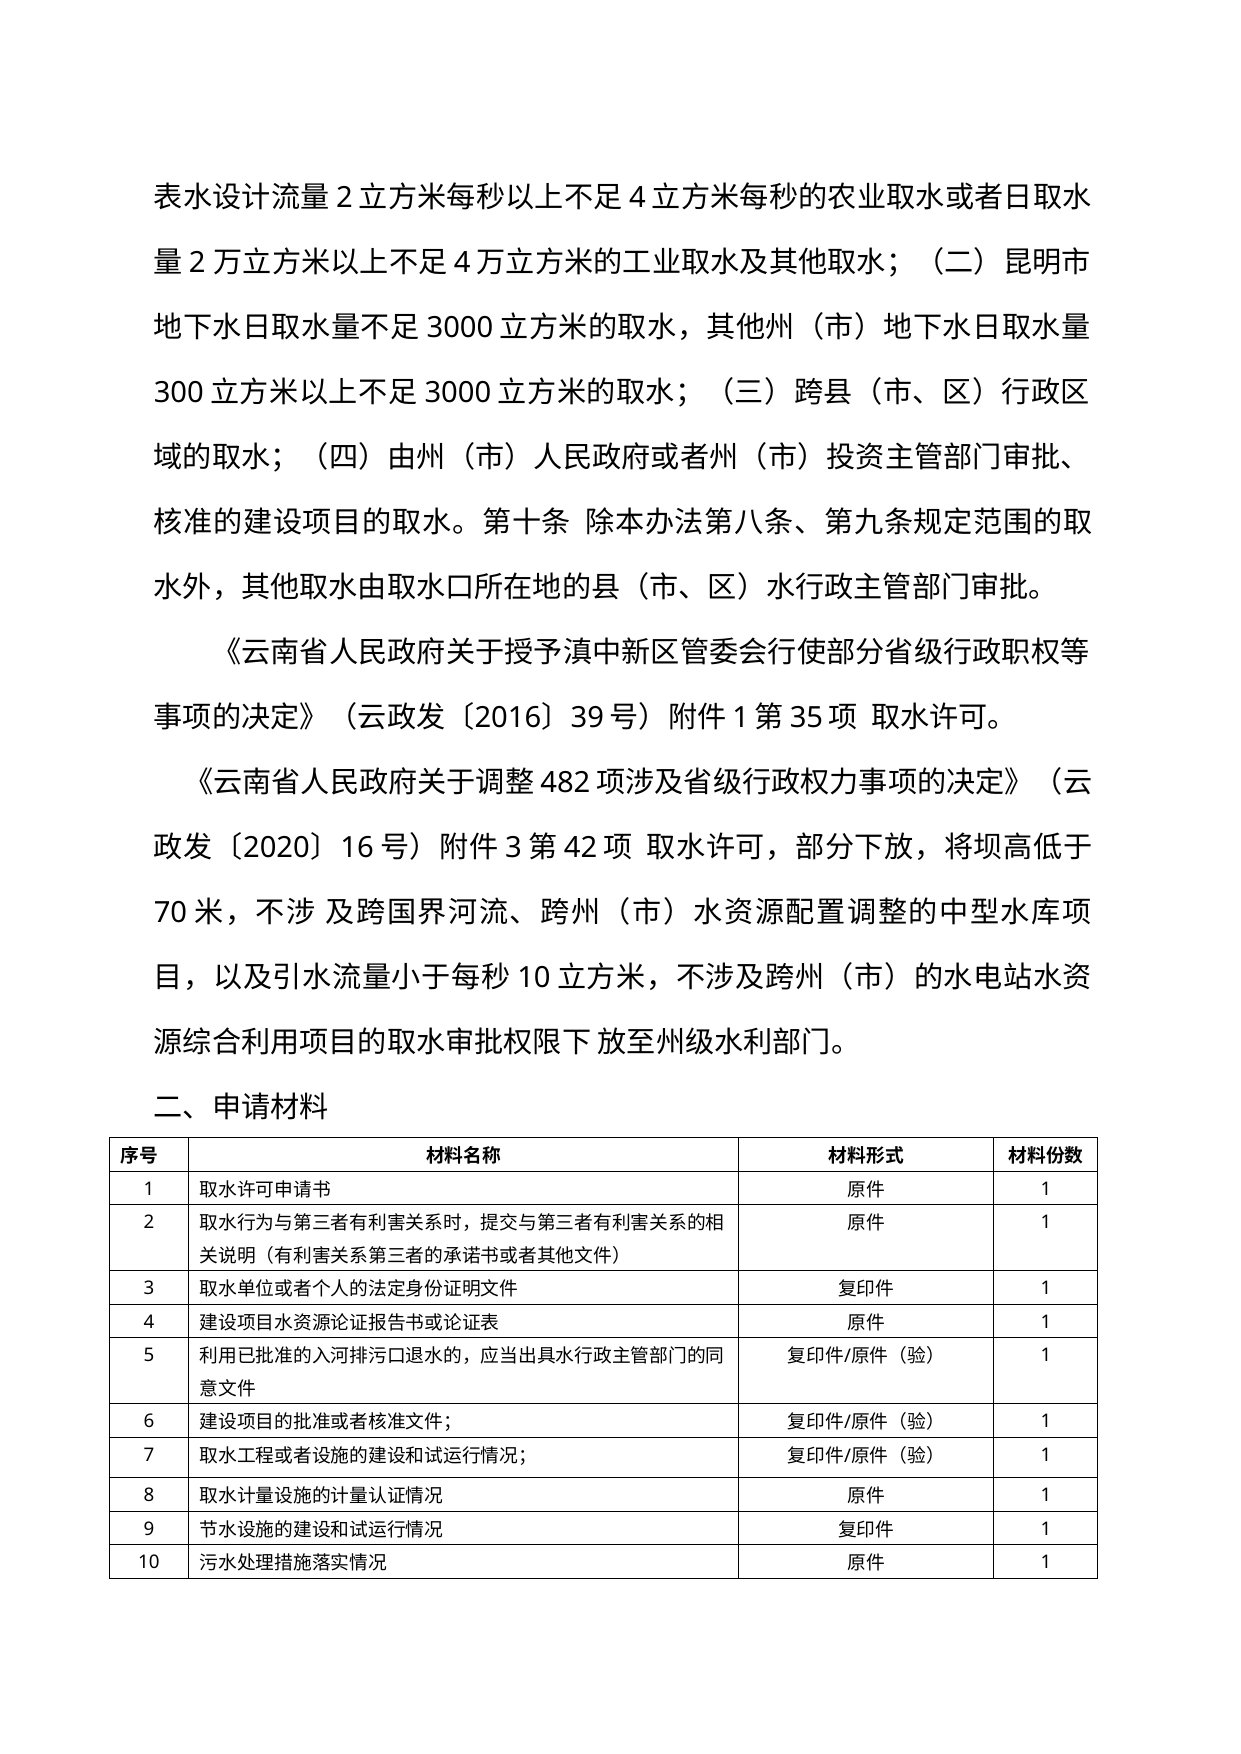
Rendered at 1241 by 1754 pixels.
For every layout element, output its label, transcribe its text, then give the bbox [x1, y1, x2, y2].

text 《云南省人民政府关于授予滇中新区管委会行使部分省级行政职权等事项的决定》（云政发〔2016〕39号）附件1第35项 取水许可。 《云南省人民政府关于调整482项涉及省级行政权力事项的决定》（云政发〔2020〕16号）附件3第42项 取水许可，部分下放，将坝高低于70米，不涉 及跨国界河流、跨州（市）水资源配置调整的中型水库项目，以及引水流量小于每秒10立方米，不涉及跨州（市）的水电站水资源综合利用项目的取水审批权限下 放至州级水利部门。 [153, 617, 1093, 1072]
table_cell 1 [994, 1205, 1097, 1270]
table_cell 复印件 [739, 1271, 993, 1304]
table_cell 原件 [739, 1205, 993, 1270]
table_cell 取水行为与第三者有利害关系时，提交与第三者有利害关系的相关说明（有利害关系第三者的承诺书或者其他文件） [189, 1205, 738, 1270]
table_cell 3 [110, 1271, 188, 1304]
text 二、申请材料 [153, 1072, 1093, 1137]
table_cell 复印件/原件（验） [739, 1438, 993, 1477]
table_cell 1 [994, 1512, 1097, 1544]
table_cell 10 [110, 1545, 188, 1578]
table_cell 复印件 [739, 1512, 993, 1544]
table_cell 节水设施的建设和试运行情况 [189, 1512, 738, 1544]
table_cell 4 [110, 1305, 188, 1337]
table_header 材料份数 [994, 1138, 1097, 1171]
table_cell 1 [994, 1404, 1097, 1437]
table_cell 5 [110, 1338, 188, 1403]
table_cell 污水处理措施落实情况 [189, 1545, 738, 1578]
table_cell 1 [994, 1545, 1097, 1578]
table_header 材料形式 [739, 1138, 993, 1171]
table_cell 利用已批准的入河排污口退水的，应当出具水行政主管部门的同意文件 [189, 1338, 738, 1403]
table_cell 1 [994, 1271, 1097, 1304]
table_cell 取水计量设施的计量认证情况 [189, 1478, 738, 1511]
table_cell 取水许可申请书 [189, 1172, 738, 1204]
table_cell 取水工程或者设施的建设和试运行情况； [189, 1438, 738, 1477]
table_cell 9 [110, 1512, 188, 1544]
table_cell 1 [994, 1478, 1097, 1511]
table_cell 原件 [739, 1172, 993, 1204]
table_cell 7 [110, 1438, 188, 1477]
table_header 材料名称 [189, 1138, 738, 1171]
table_cell 1 [994, 1172, 1097, 1204]
table_cell 复印件/原件（验） [739, 1404, 993, 1437]
table_cell 复印件/原件（验） [739, 1338, 993, 1403]
table_cell 1 [994, 1338, 1097, 1403]
table_cell 原件 [739, 1305, 993, 1337]
table_cell 建设项目的批准或者核准文件； [189, 1404, 738, 1437]
table_cell 建设项目水资源论证报告书或论证表 [189, 1305, 738, 1337]
table_cell 原件 [739, 1478, 993, 1511]
table_cell 6 [110, 1404, 188, 1437]
table_cell 2 [110, 1205, 188, 1270]
table_header 序号 [110, 1138, 188, 1171]
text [153, 162, 1093, 617]
table_cell 8 [110, 1478, 188, 1511]
table_cell 1 [994, 1305, 1097, 1337]
table_cell 取水单位或者个人的法定身份证明文件 [189, 1271, 738, 1304]
table_cell 原件 [739, 1545, 993, 1578]
table_cell 1 [994, 1438, 1097, 1477]
table_cell 1 [110, 1172, 188, 1204]
